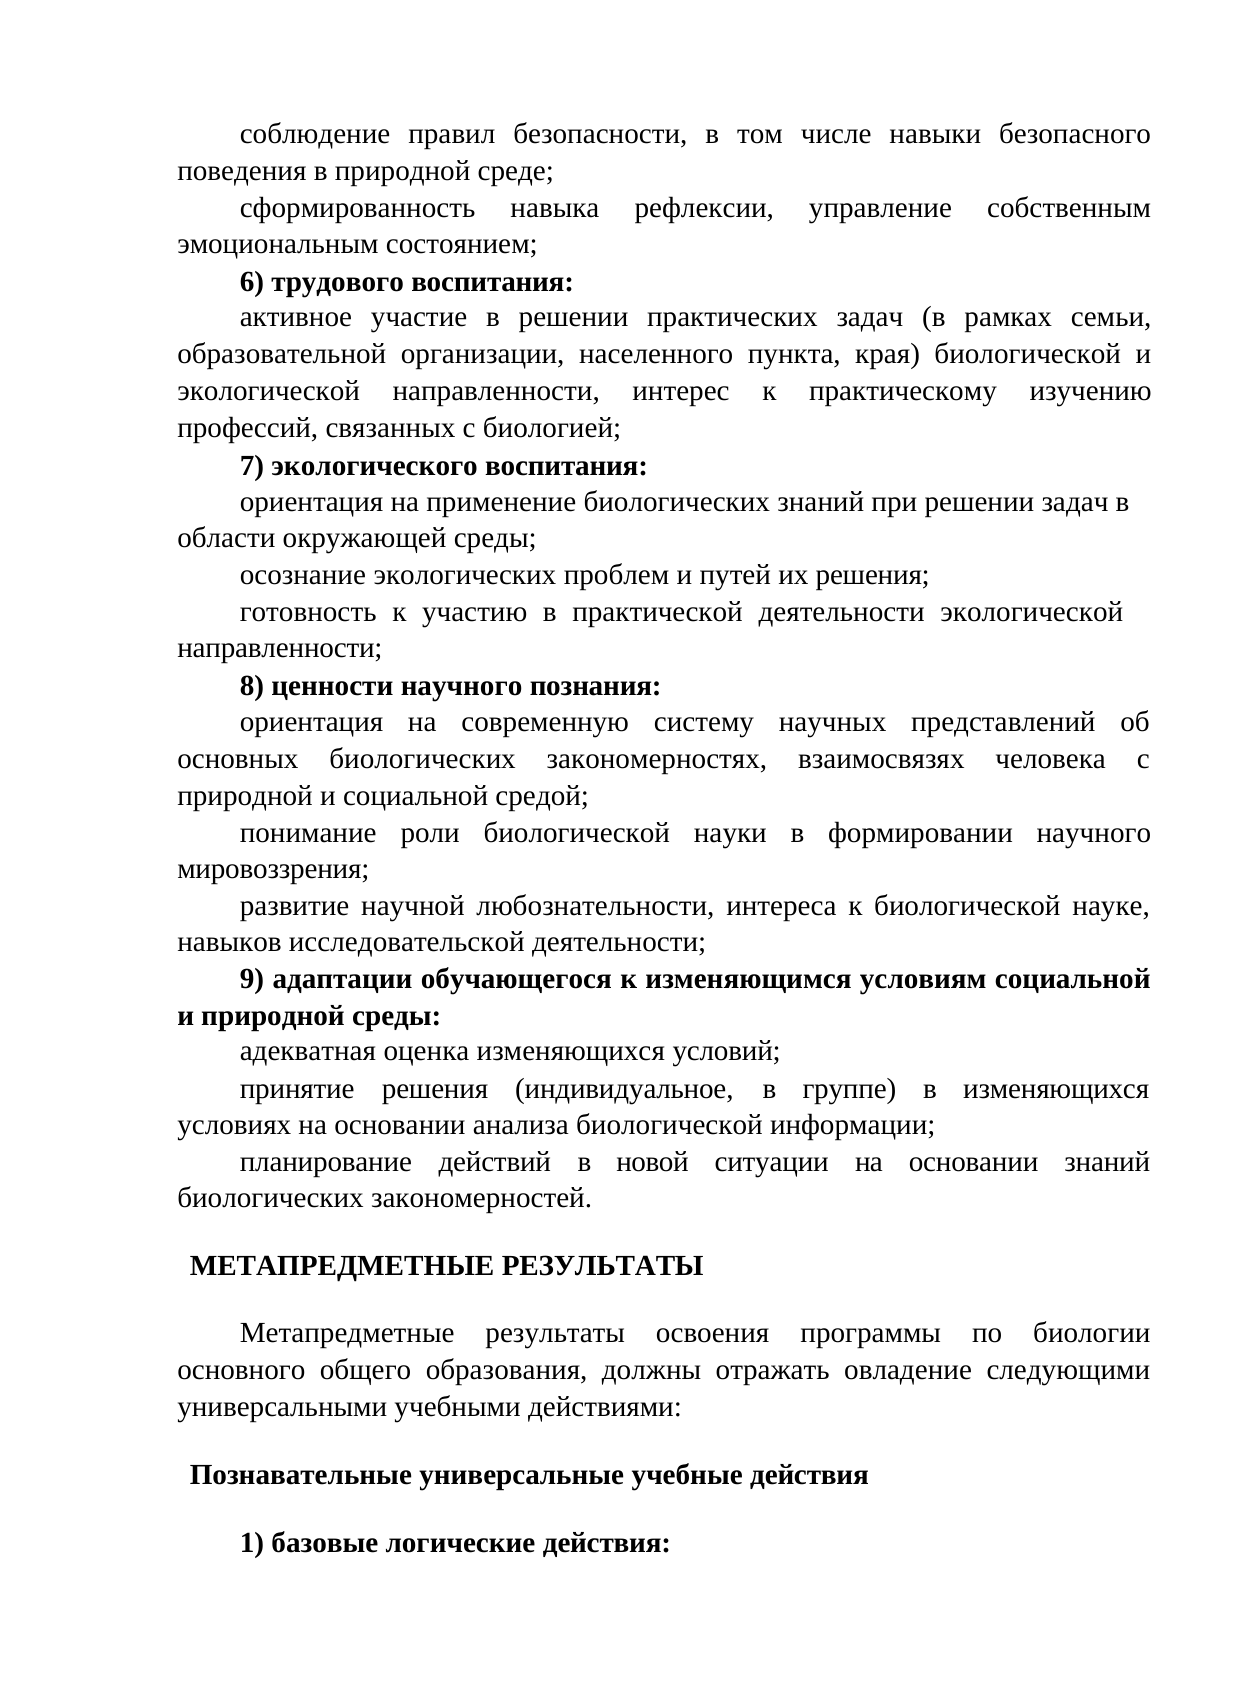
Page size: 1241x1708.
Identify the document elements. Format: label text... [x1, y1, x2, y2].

text ориентация на применение биологических знаний при решении задач в области окружающей среды; [177, 484, 1163, 554]
text соблюдение правил безопасности, в том числе навыки безопасного поведения в природной среде; [177, 117, 1152, 187]
text понимание роли биологической науки в формировании научного мировоззрения; [177, 815, 1152, 884]
subtitle ценности научного познания: [239, 668, 1163, 702]
text адекватная оценка изменяющихся условий; [239, 1035, 1163, 1067]
subtitle экологического воспитания: [239, 448, 1163, 481]
text развитие научной любознательности, интереса к биологической науке, навыков исследовательской деятельности; [177, 888, 1151, 957]
subtitle трудового воспитания: [239, 264, 1163, 297]
text сформированность навыка рефлексии, управление собственным эмоциональным состоянием; [177, 190, 1152, 260]
text ориентация на современную систему научных представлений об основных биологических закономерностях, взаимосвязях человека с природной и социальной средой; [177, 704, 1151, 811]
text МЕТАПРЕДМЕТНЫЕ РЕЗУЛЬТАТЫ [189, 1248, 1163, 1282]
text Метапредметные результаты освоения программы по биологии основного общего образования, должны отражать овладение следующими универсальными учебными действиями: [177, 1315, 1151, 1422]
text готовность к участию в практической деятельности экологической направленности; [177, 594, 1163, 664]
subtitle Познавательные универсальные учебные действия [189, 1457, 1163, 1491]
text осознание экологических проблем и путей их решения; [239, 557, 1163, 591]
subtitle адаптации обучающегося к изменяющимся условиям социальной и природной среды: [177, 961, 1151, 1032]
text планирование действий в новой ситуации на основании знаний биологических закономерностей. [177, 1144, 1151, 1213]
list базовые логические действия: [239, 1525, 1163, 1558]
text активное участие в решении практических задач (в рамках семьи, образовательной организации, населенного пункта, края) биологической и экологической направленности, интерес к практическому изучению профессий, связанных с биологией; [177, 299, 1152, 444]
text принятие решения (индивидуальное, в группе) в изменяющихся условиях на основании анализа биологической информации; [177, 1071, 1151, 1140]
